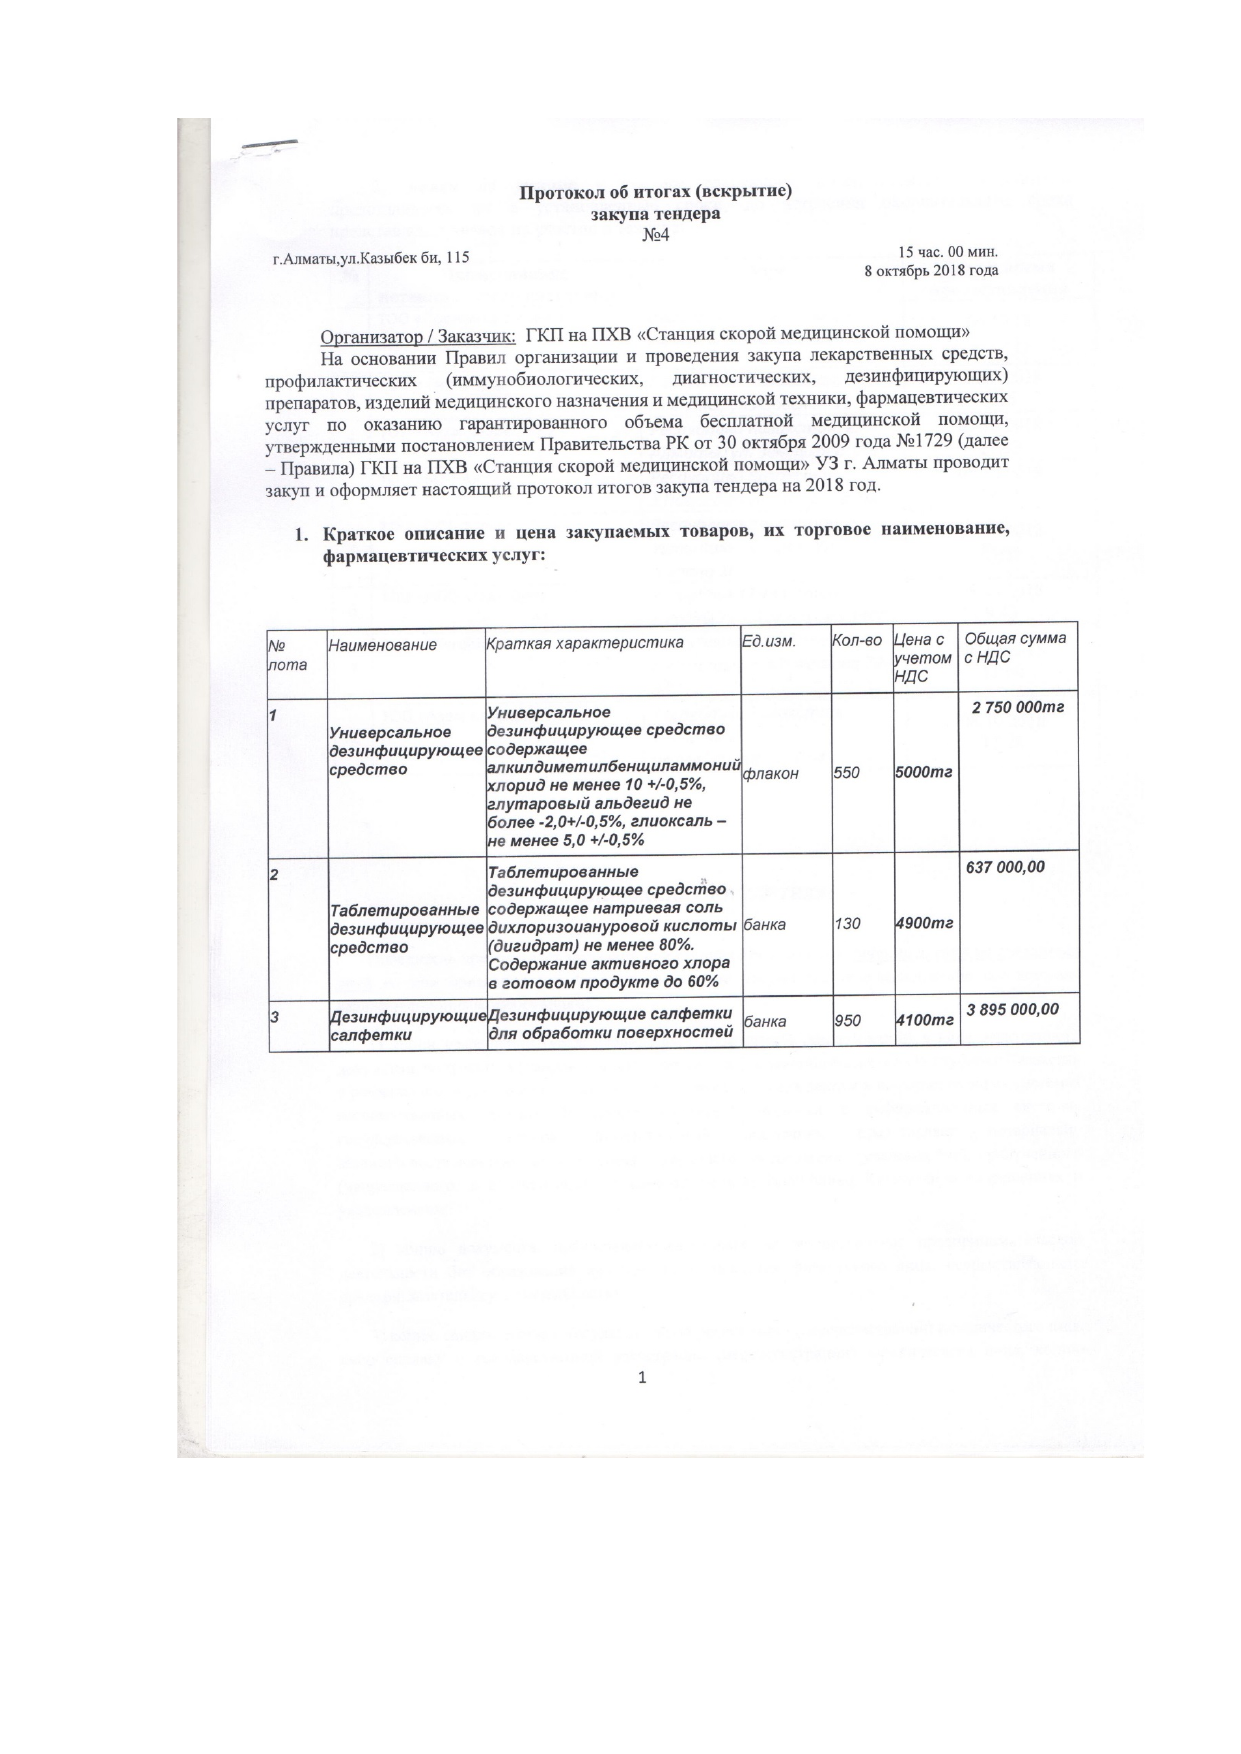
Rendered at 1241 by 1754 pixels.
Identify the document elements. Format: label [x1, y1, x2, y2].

picture [177, 118, 1152, 1458]
